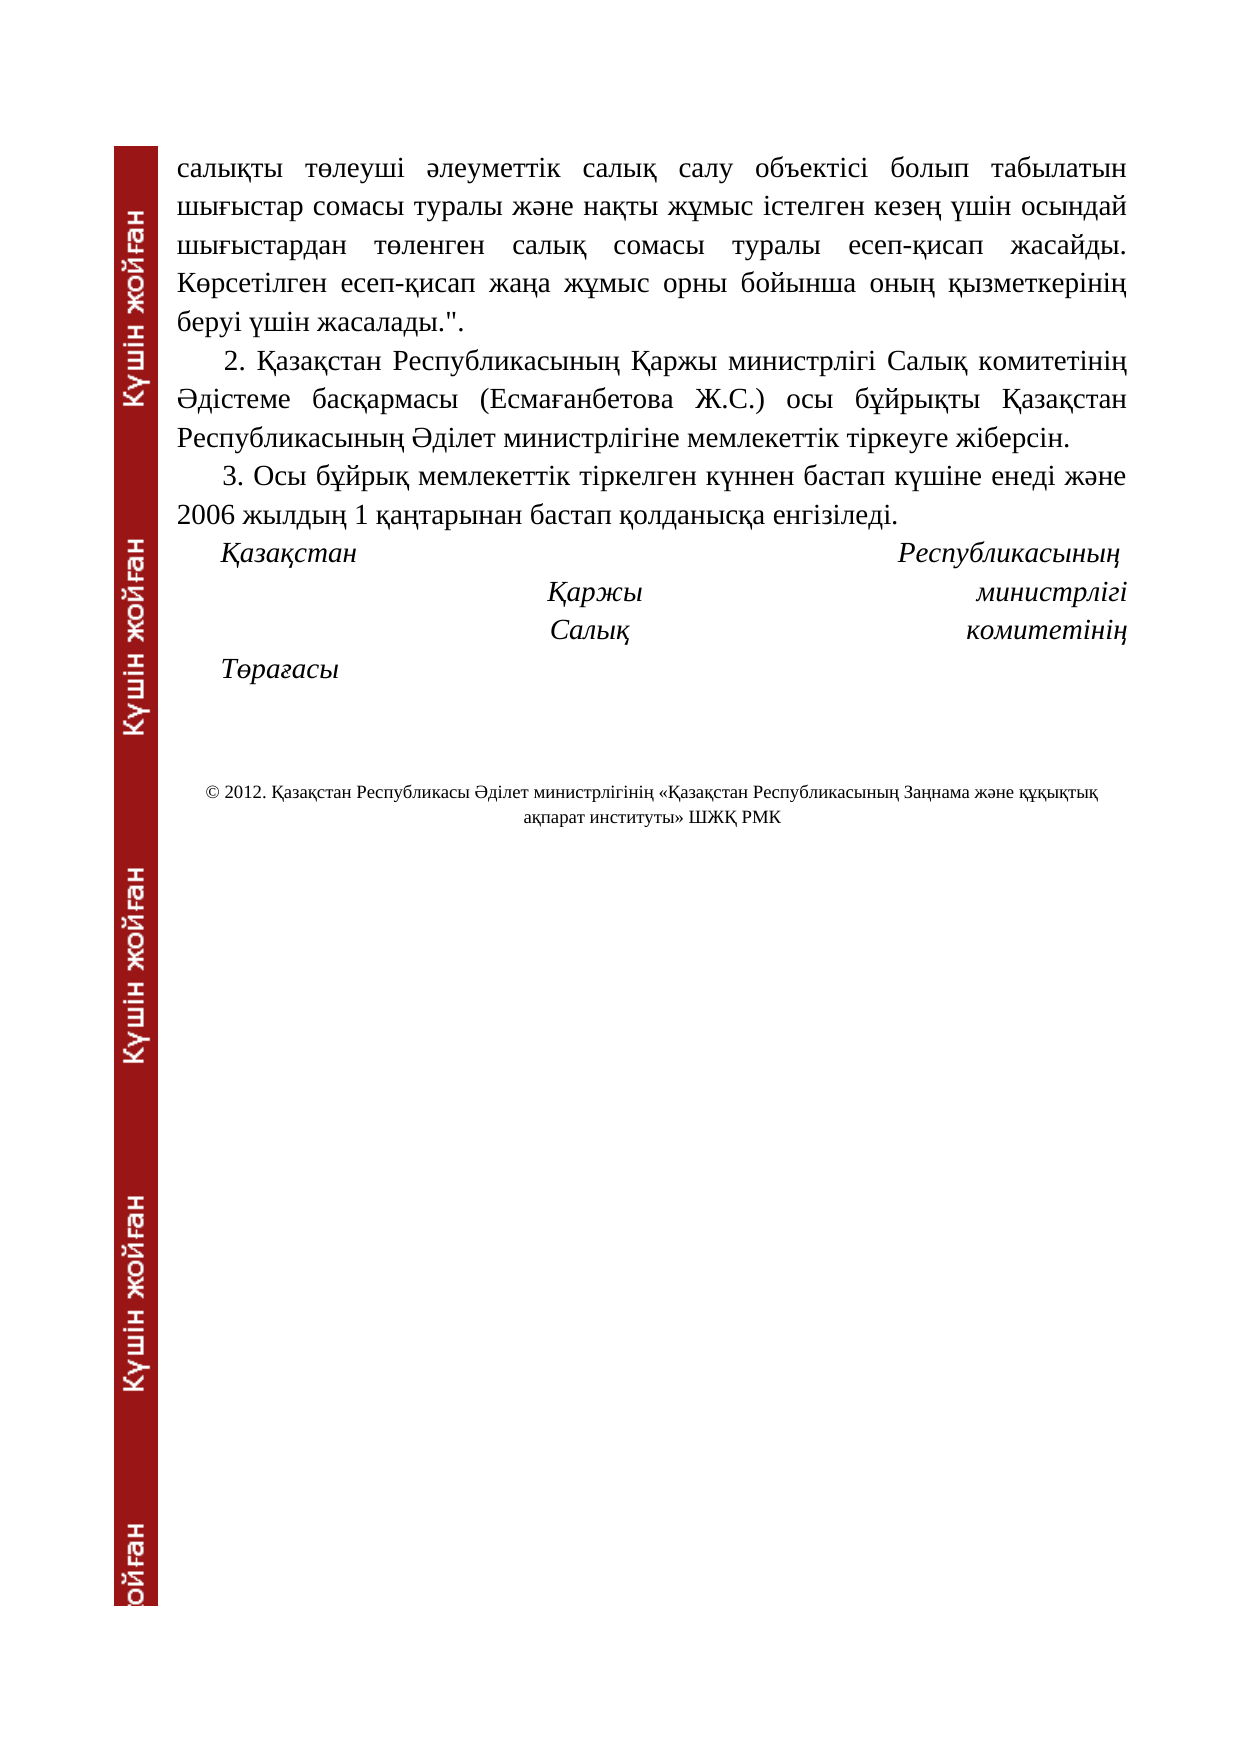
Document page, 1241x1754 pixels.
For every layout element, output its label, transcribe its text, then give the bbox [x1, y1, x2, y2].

picture [114, 146, 158, 150]
picture [114, 338, 158, 343]
picture [114, 453, 158, 458]
picture [114, 828, 158, 1606]
text Қазақстан Республикасының Қаржы министрлігі Салық комитетінің Төрағасы [112, 535, 1128, 684]
text © 2012. Қазақстан Республикасы Әділет министрлігінің «Қазақстан Республикасының Заңнама және құқықтық ақпарат институты» ШЖҚ РМК [112, 781, 1128, 828]
text 3. Осы бұйрық мемлекеттік тіркелген күннен бастап күшіне енеді және 2006 жылдың 1 қаңтарынан бастап қолданысқа енгізіледі. [112, 458, 1128, 530]
text 2. Қазақстан Республикасының Қаржы министрлігі Салық комитетінің Әдістеме басқармасы (Есмағанбетова Ж.С.) осы бұйрықты Қазақстан Республикасының Әділет министрлігіне мемлекеттік тіркеуге жіберсін. [112, 343, 1128, 453]
picture [114, 684, 158, 781]
picture [114, 530, 158, 535]
